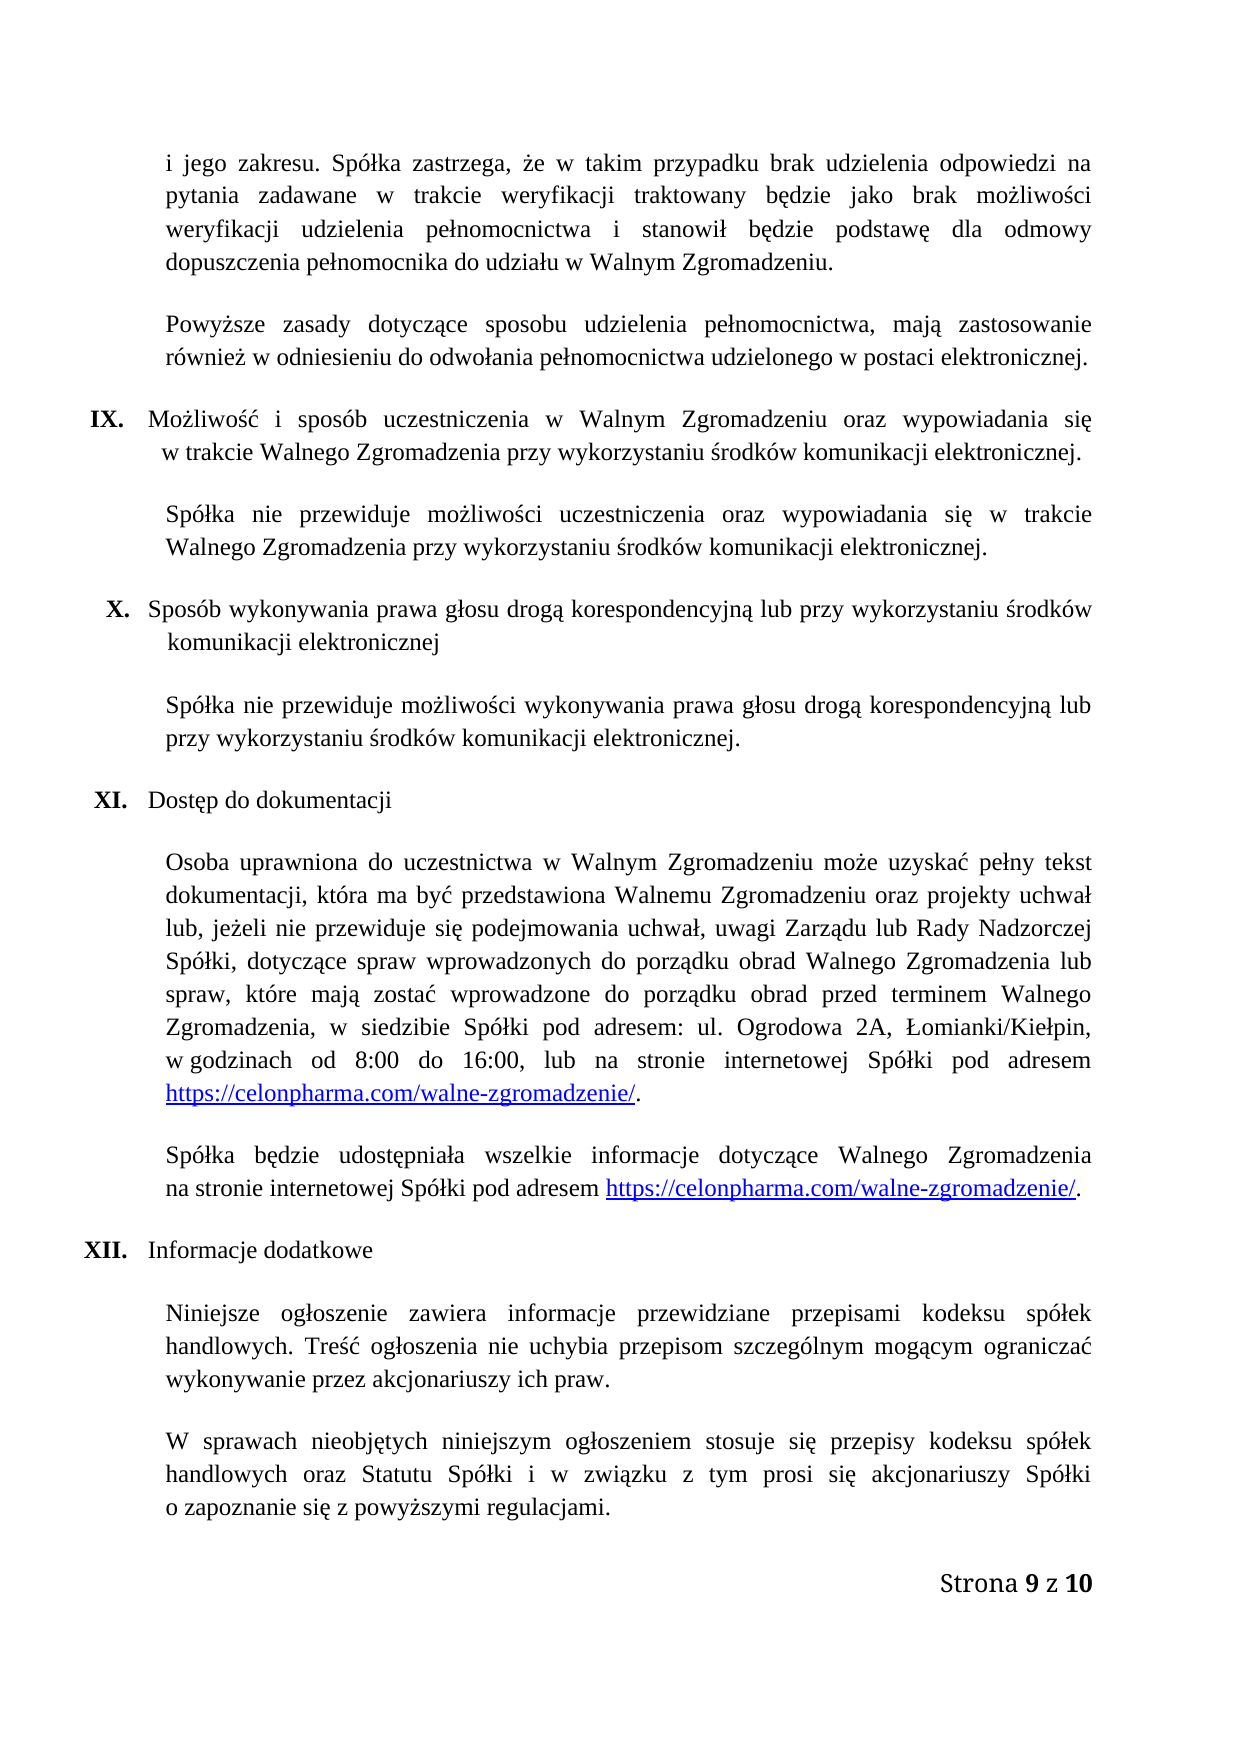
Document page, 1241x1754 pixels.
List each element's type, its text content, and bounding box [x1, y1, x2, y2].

text Powyższe zasady dotyczące sposobu udzielenia pełnomocnictwa, mają zastosowanie również w odniesieniu do odwołania pełnomocnictwa udzielonego w postaci elektronicznej. [165, 309, 1093, 371]
list Możliwość i sposób uczestniczenia w Walnym Zgromadzeniu oraz wypowiadania się w trakcie Walnego Zgromadzenia przy wykorzystaniu środków komunikacji elektronicznej. [124, 404, 1093, 466]
text Spółka nie przewiduje możliwości wykonywania prawa głosu drogą korespondencyjną lub przy wykorzystaniu środków komunikacji elektronicznej. [165, 690, 1093, 751]
text W sprawach nieobjętych niniejszym ogłoszeniem stosuje się przepisy kodeksu spółek handlowych oraz Statutu Spółki i w związku z tym prosi się akcjonariuszy Spółki o zapoznanie się z powyższymi regulacjami. [165, 1426, 1093, 1521]
text Niniejsze ogłoszenie zawiera informacje przewidziane przepisami kodeksu spółek handlowych. Treść ogłoszenia nie uchybia przepisom szczególnym mogącym ograniczać wykonywanie przez akcjonariuszy ich praw. [165, 1298, 1093, 1393]
list Sposób wykonywania prawa głosu drogą korespondencyjną lub przy wykorzystaniu środków komunikacji elektronicznej [130, 594, 1093, 656]
list Dostęp do dokumentacji [127, 785, 1093, 814]
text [165, 148, 1093, 275]
text Spółka będzie udostępniała wszelkie informacje dotyczące Walnego Zgromadzenia na stronie internetowej Spółki pod adresem https://celonpharma.com/walne-zgromadzenie/. [165, 1140, 1093, 1202]
list Informacje dodatkowe [127, 1236, 1093, 1264]
text Osoba uprawniona do uczestnictwa w Walnym Zgromadzeniu może uzyskać pełny tekst dokumentacji, która ma być przedstawiona Walnemu Zgromadzeniu oraz projekty uchwał lub, jeżeli nie przewiduje się podejmowania uchwał, uwagi Zarządu lub Rady Nadzorczej Spółki, dotyczące spraw wprowadzonych do porządku obrad Walnego Zgromadzenia lub spraw, które mają zostać wprowadzone do porządku obrad przed terminem Walnego Zgromadzenia, w siedzibie Spółki pod adresem: ul. Ogrodowa 2A, Łomianki/Kiełpin, w godzinach od 8:00 do 16:00, lub na stronie internetowej Spółki pod adresem https://celonpharma.com/walne-zgromadzenie/. [165, 847, 1093, 1107]
text Spółka nie przewiduje możliwości uczestniczenia oraz wypowiadania się w trakcie Walnego Zgromadzenia przy wykorzystaniu środków komunikacji elektronicznej. [165, 499, 1093, 561]
